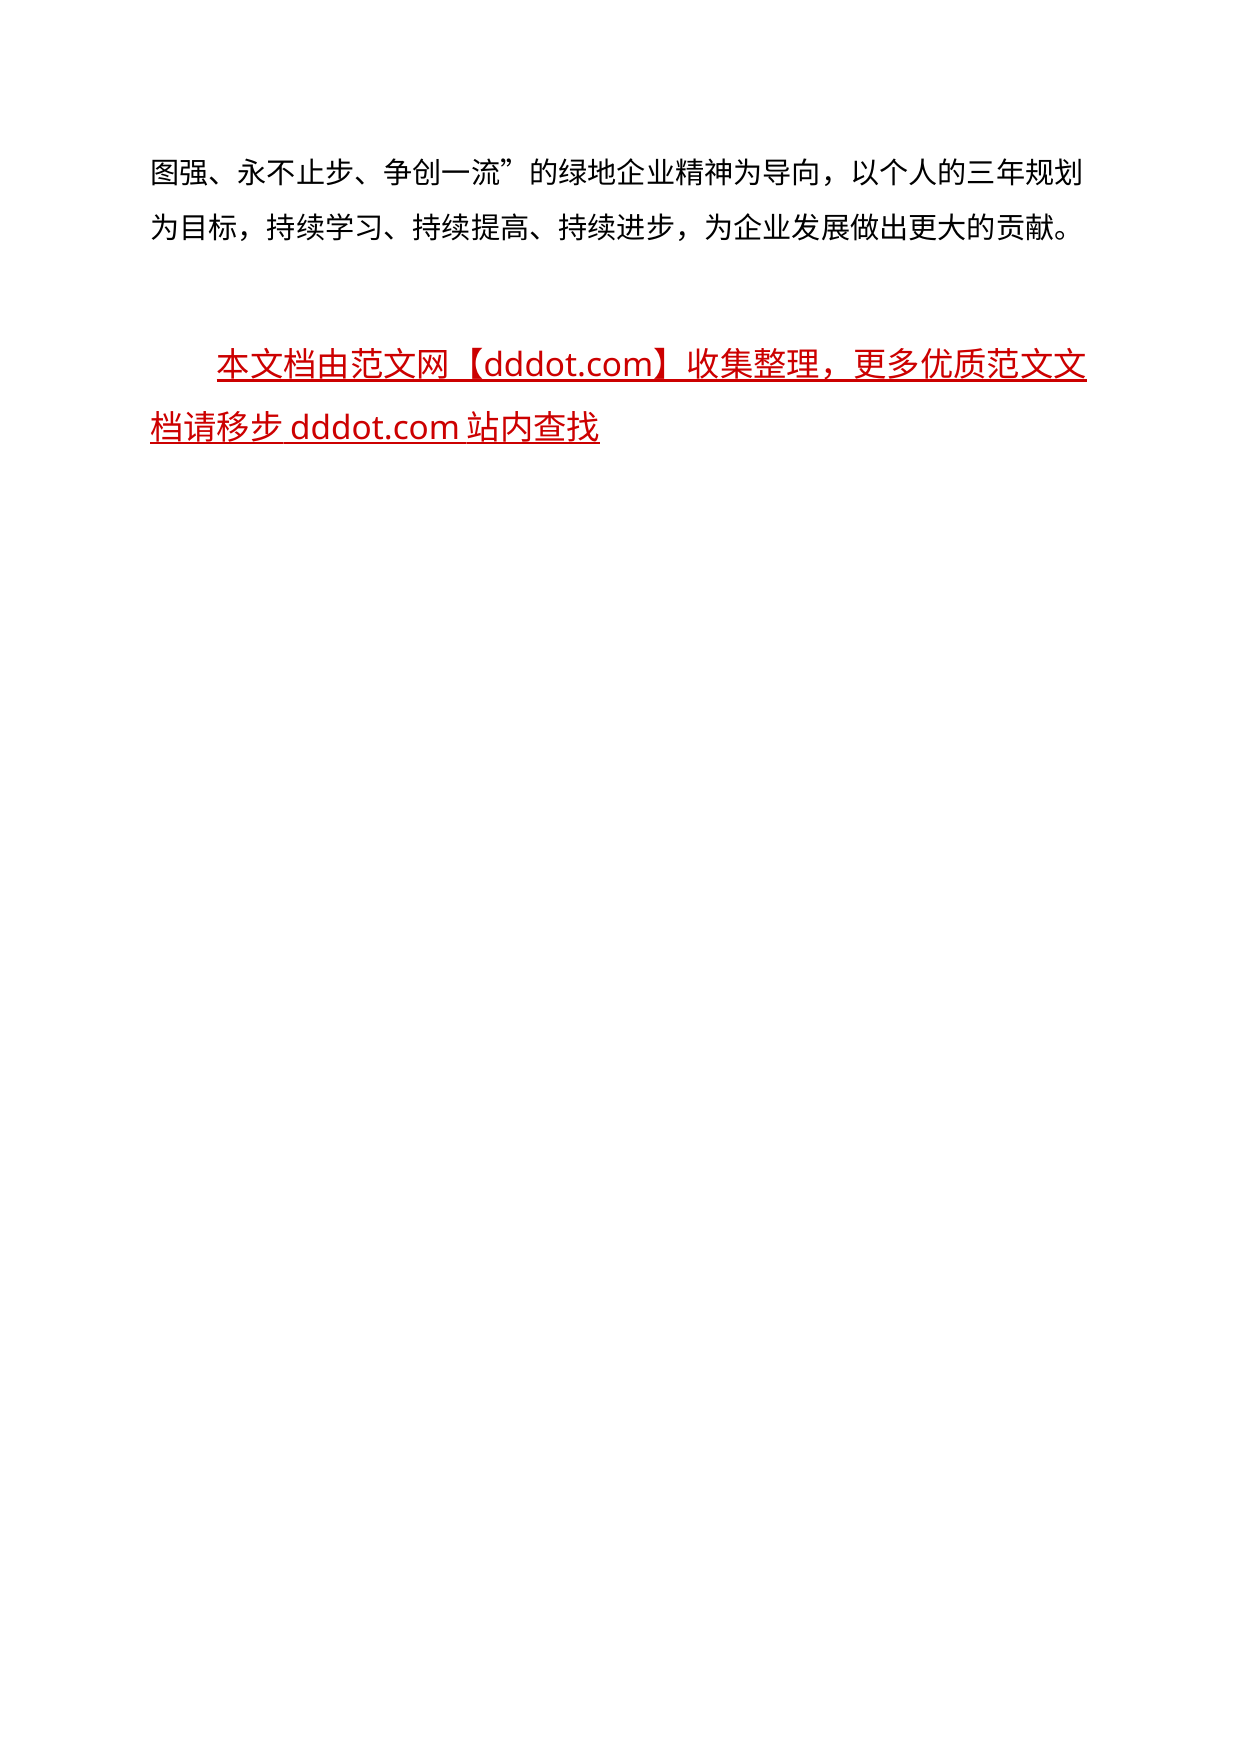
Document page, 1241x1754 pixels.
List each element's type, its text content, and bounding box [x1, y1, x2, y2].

text 本文档由范文网【dddot.com】收集整理，更多优质范文文档请移步dddot.com站内查找 [150, 338, 1090, 449]
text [150, 150, 1090, 247]
